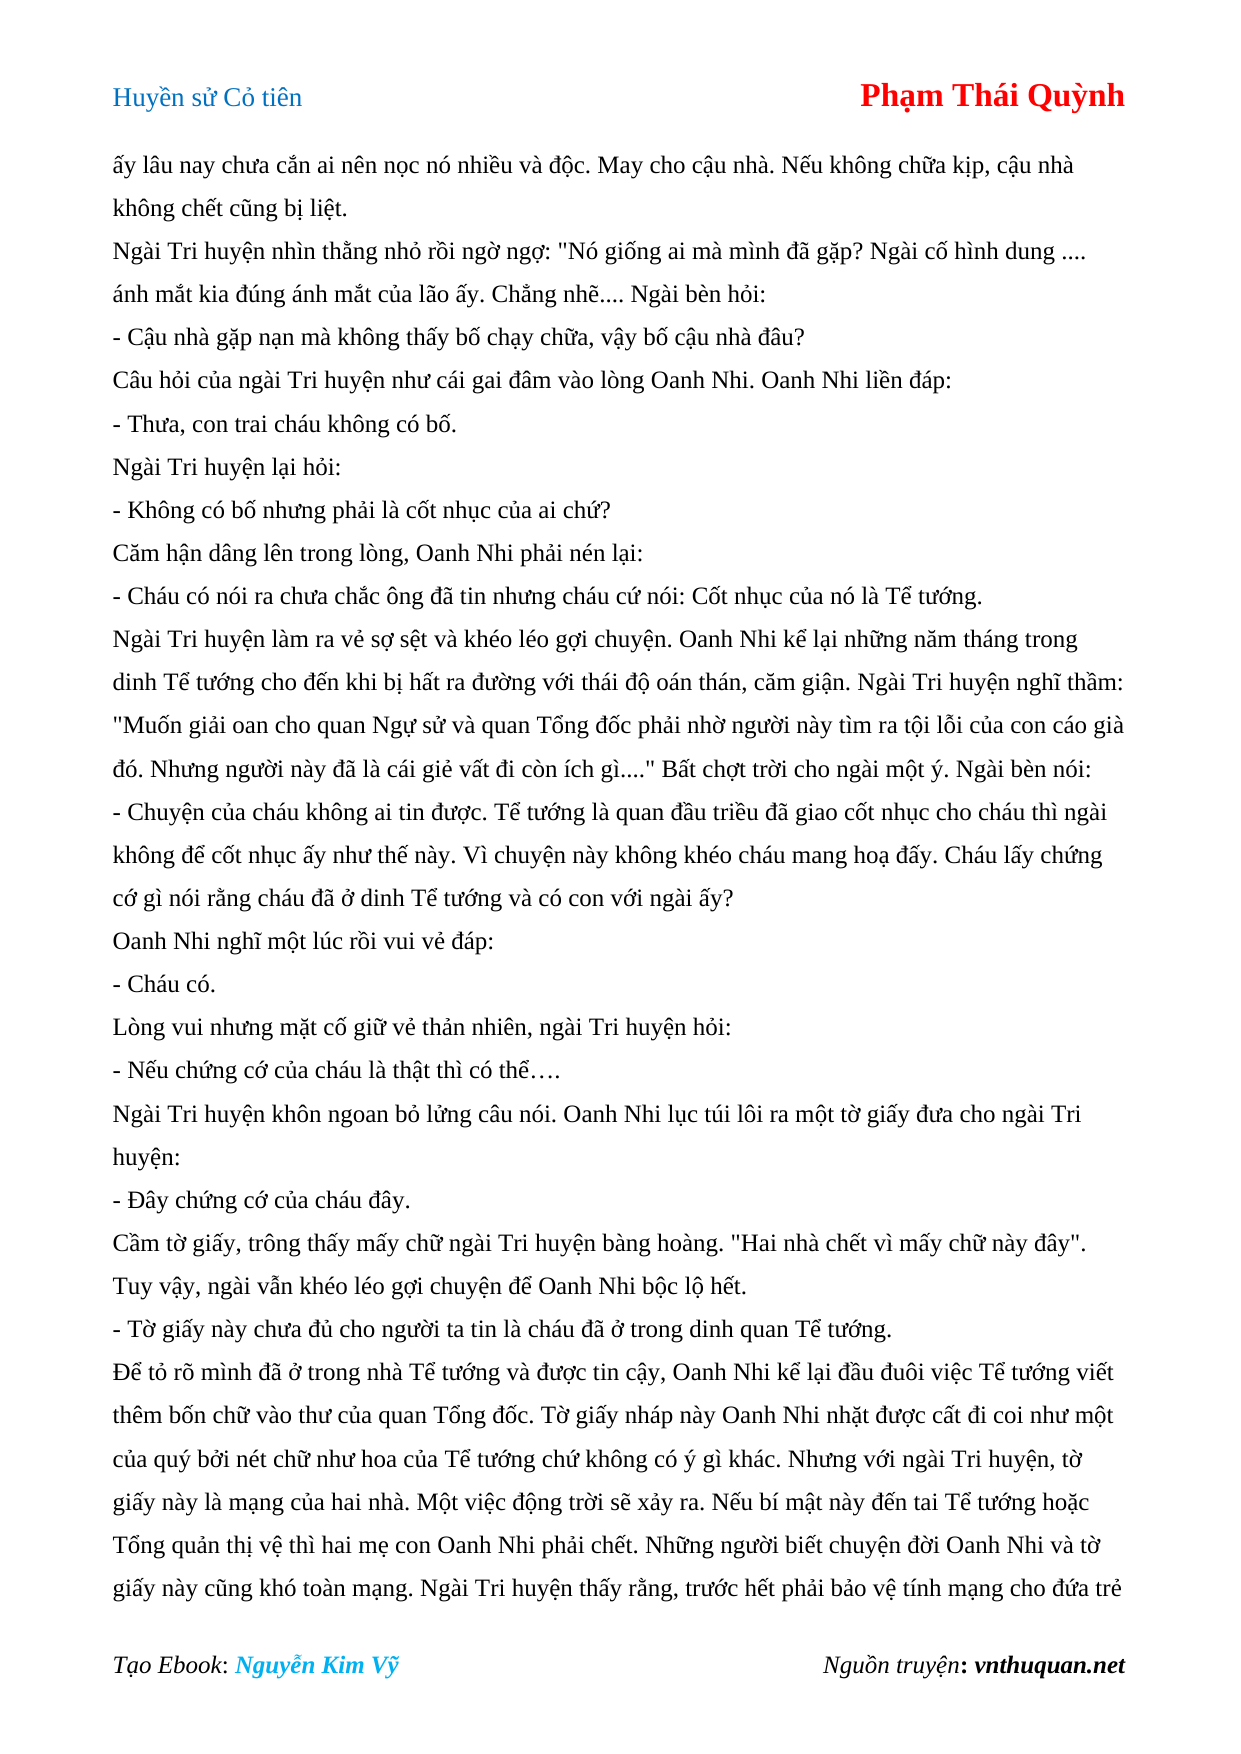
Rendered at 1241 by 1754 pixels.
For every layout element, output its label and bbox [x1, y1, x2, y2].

text [112, 150, 1128, 1602]
